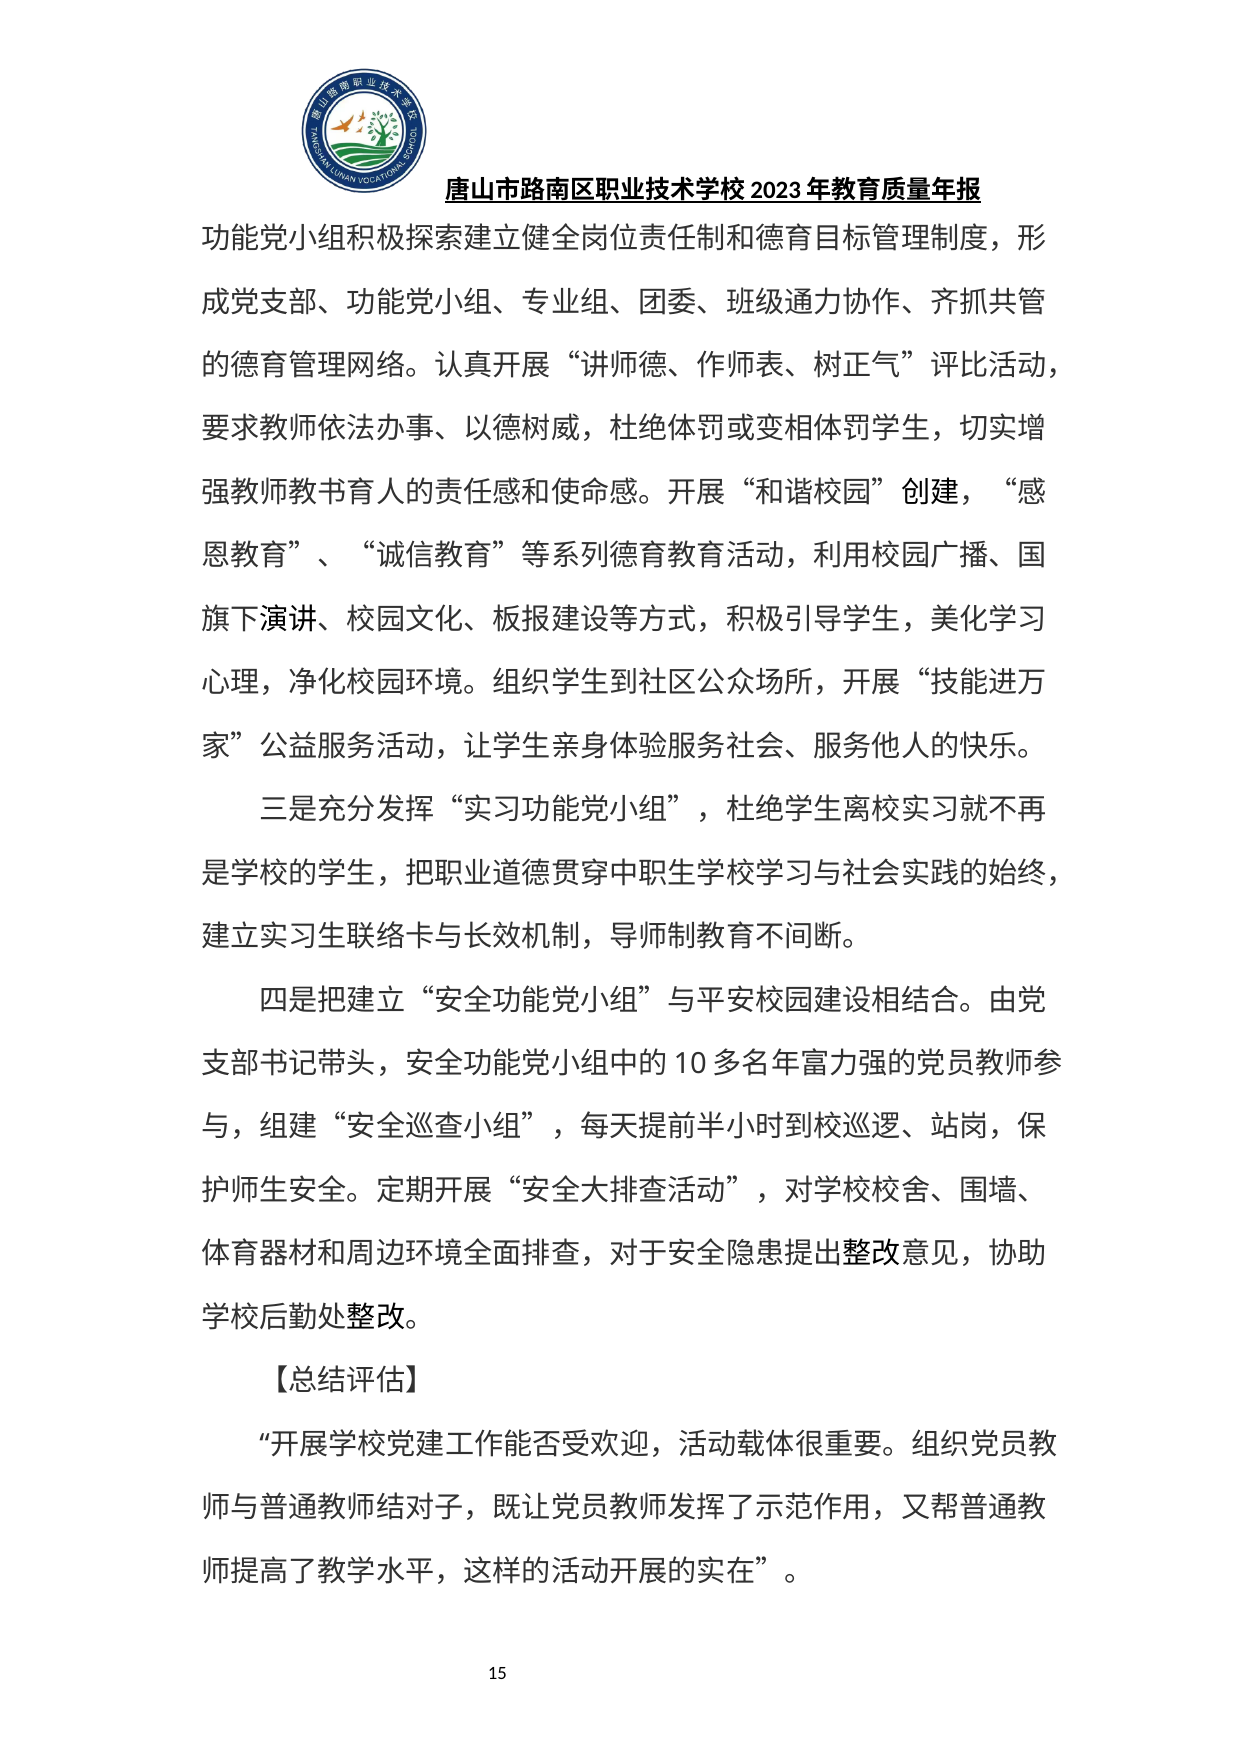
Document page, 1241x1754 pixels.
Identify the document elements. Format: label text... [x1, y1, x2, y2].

text 【总结评估】 [201, 1357, 1075, 1399]
text 四是把建立“安全功能党小组”与平安校园建设相结合。由党支部书记带头，安全功能党小组中的10多名年富力强的党员教师参与，组建“安全巡查小组”，每天提前半小时到校巡逻、站岗，保护师生安全。定期开展“安全大排查活动”，对学校校舍、围墙、体育器材和周边环境全面排查，对于安全隐患提出整改意见，协助学校后勤处整改。 [201, 976, 1075, 1336]
text “开展学校党建工作能否受欢迎，活动载体很重要。组织党员教师与普通教师结对子，既让党员教师发挥了示范作用，又帮普通教师提高了教学水平，这样的活动开展的实在”。 [201, 1420, 1075, 1589]
picture [294, 61, 434, 199]
text 三是充分发挥“实习功能党小组”，杜绝学生离校实习就不再是学校的学生，把职业道德贯穿中职生学校学习与社会实践的始终，建立实习生联络卡与长效机制，导师制教育不间断。 [201, 786, 1075, 955]
